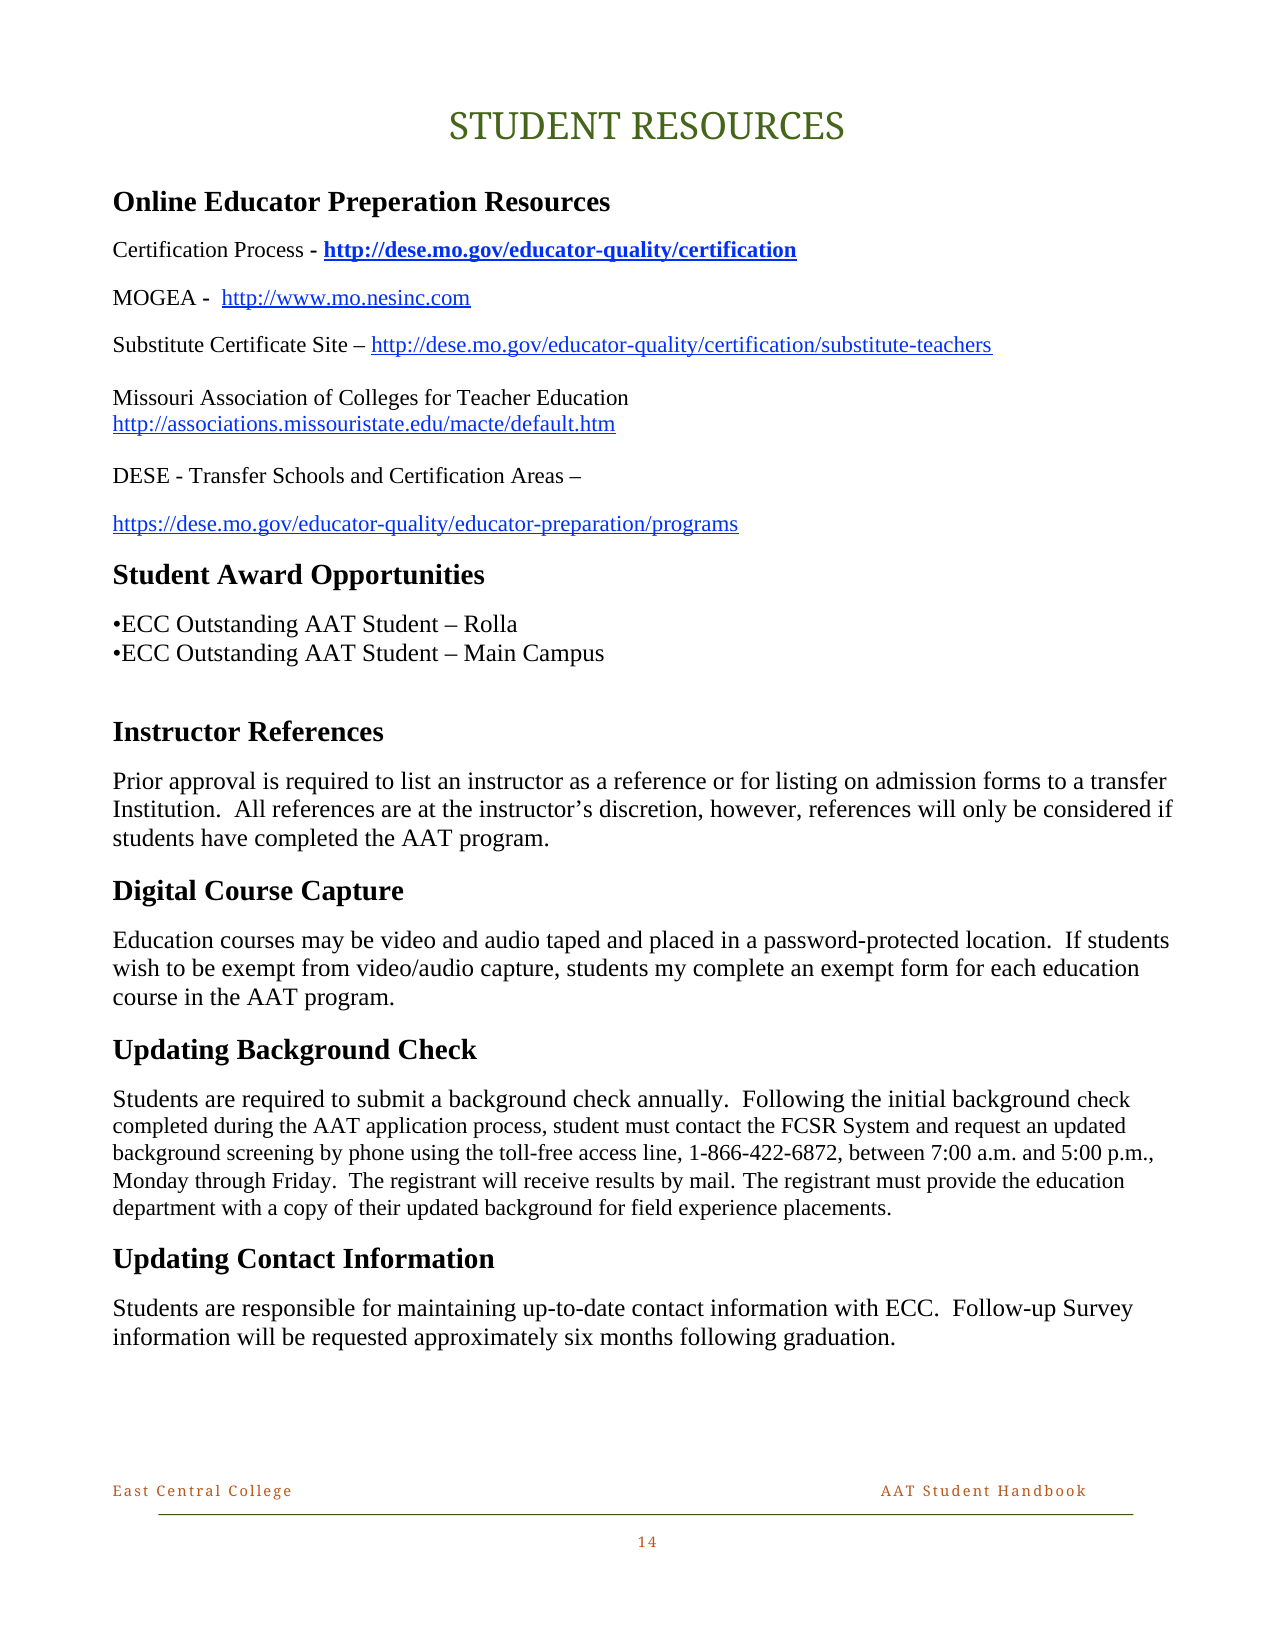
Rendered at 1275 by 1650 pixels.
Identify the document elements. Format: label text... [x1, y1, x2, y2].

text https://dese.mo.gov/educator-quality/educator-preparation/programs [112, 510, 1181, 536]
text Certification Process - http://dese.mo.gov/educator-quality/certification [112, 236, 1181, 263]
text Students are required to submit a background check annually. Following the initial background check completed during the AAT application process, student must contact the FCSR System and request an updated background screening by phone using the toll-free access line, 1-866-422-6872, between 7:00 a.m. and 5:00 p.m., Monday through Friday. The registrant will receive results by mail. The registrant must provide the education department with a copy of their updated background for field experience placements. [112, 1084, 1181, 1220]
list ECC Outstanding AAT Student – Main Campus [112, 638, 1181, 666]
text http://associations.missouristate.edu/macte/default.htm [112, 410, 1181, 436]
text DESE - Transfer Schools and Certification Areas – [112, 463, 1181, 489]
text Missouri Association of Colleges for Teacher Education [112, 383, 1181, 410]
text Students are responsible for maintaining up-to-date contact information with ECC. Follow-up Survey information will be requested approximately six months following graduation. [112, 1293, 1181, 1350]
subtitle Student Resources [112, 99, 1181, 151]
subtitle Online Educator Preperation Resources [112, 184, 1181, 218]
text Substitute Certificate Site – http://dese.mo.gov/educator-quality/certification/substitute-teachers [112, 331, 1181, 357]
list ECC Outstanding AAT Student – Rolla [112, 609, 1181, 638]
text Education courses may be video and audio taped and placed in a password-protected location. If students wish to be exempt from video/audio capture, students my complete an exempt form for each education course in the AAT program. [112, 925, 1181, 1011]
subtitle Digital Course Capture [112, 873, 1181, 906]
subtitle Updating Contact Information [112, 1241, 1181, 1274]
text Prior approval is required to list an instructor as a reference or for listing on admission forms to a transfer Institution. All references are at the instructor’s discretion, however, references will only be considered if students have completed the AAT program. [112, 766, 1181, 852]
subtitle Instructor References [112, 714, 1181, 747]
subtitle Student Award Opportunities [112, 557, 1181, 591]
subtitle Updating Background Check [112, 1032, 1181, 1065]
text MOGEA - http://www.mo.nesinc.com [112, 284, 1181, 310]
